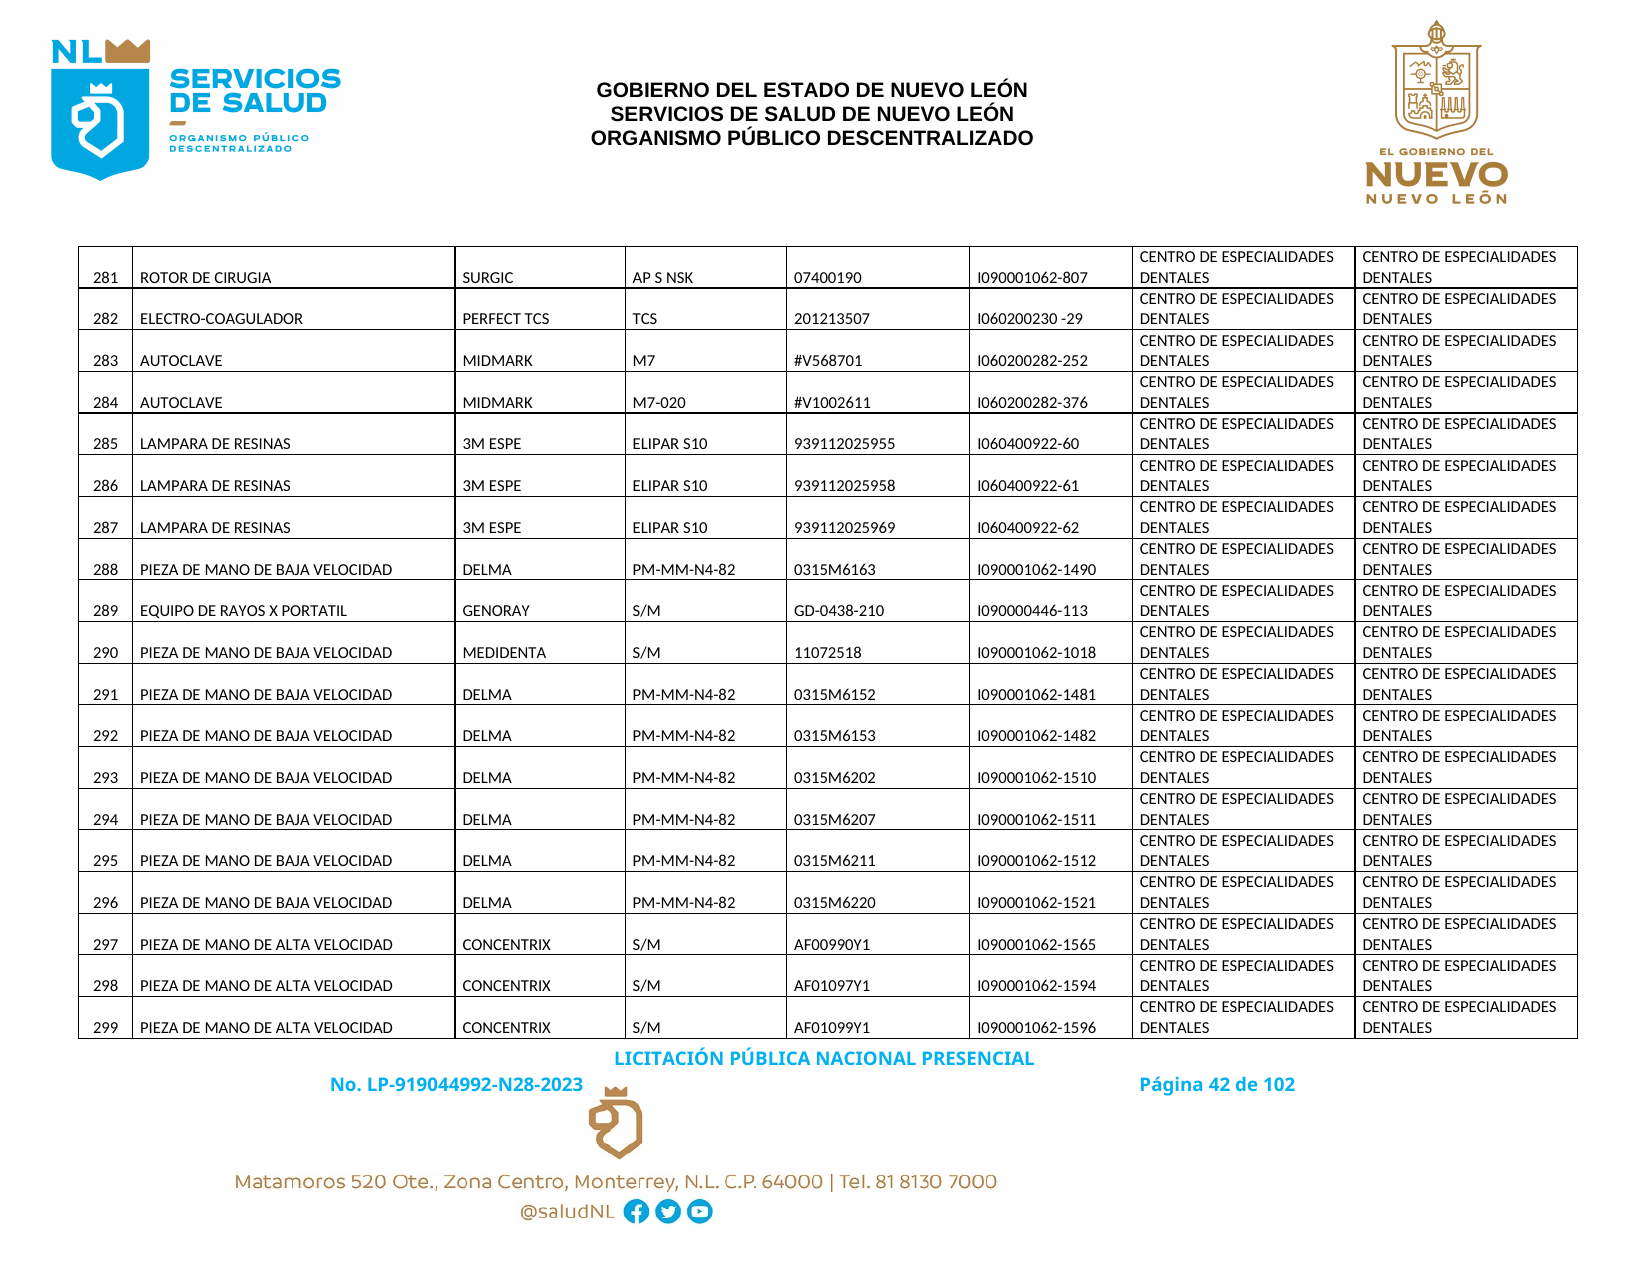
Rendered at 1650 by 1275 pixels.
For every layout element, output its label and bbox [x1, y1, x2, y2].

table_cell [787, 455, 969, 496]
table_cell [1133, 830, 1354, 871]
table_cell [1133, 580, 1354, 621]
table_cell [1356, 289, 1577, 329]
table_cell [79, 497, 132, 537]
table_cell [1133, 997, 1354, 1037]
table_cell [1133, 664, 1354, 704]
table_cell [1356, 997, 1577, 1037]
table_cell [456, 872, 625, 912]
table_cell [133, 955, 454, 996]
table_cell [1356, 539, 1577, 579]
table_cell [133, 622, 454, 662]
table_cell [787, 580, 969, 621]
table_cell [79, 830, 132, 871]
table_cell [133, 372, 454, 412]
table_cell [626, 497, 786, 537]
picture [1354, 16, 1514, 216]
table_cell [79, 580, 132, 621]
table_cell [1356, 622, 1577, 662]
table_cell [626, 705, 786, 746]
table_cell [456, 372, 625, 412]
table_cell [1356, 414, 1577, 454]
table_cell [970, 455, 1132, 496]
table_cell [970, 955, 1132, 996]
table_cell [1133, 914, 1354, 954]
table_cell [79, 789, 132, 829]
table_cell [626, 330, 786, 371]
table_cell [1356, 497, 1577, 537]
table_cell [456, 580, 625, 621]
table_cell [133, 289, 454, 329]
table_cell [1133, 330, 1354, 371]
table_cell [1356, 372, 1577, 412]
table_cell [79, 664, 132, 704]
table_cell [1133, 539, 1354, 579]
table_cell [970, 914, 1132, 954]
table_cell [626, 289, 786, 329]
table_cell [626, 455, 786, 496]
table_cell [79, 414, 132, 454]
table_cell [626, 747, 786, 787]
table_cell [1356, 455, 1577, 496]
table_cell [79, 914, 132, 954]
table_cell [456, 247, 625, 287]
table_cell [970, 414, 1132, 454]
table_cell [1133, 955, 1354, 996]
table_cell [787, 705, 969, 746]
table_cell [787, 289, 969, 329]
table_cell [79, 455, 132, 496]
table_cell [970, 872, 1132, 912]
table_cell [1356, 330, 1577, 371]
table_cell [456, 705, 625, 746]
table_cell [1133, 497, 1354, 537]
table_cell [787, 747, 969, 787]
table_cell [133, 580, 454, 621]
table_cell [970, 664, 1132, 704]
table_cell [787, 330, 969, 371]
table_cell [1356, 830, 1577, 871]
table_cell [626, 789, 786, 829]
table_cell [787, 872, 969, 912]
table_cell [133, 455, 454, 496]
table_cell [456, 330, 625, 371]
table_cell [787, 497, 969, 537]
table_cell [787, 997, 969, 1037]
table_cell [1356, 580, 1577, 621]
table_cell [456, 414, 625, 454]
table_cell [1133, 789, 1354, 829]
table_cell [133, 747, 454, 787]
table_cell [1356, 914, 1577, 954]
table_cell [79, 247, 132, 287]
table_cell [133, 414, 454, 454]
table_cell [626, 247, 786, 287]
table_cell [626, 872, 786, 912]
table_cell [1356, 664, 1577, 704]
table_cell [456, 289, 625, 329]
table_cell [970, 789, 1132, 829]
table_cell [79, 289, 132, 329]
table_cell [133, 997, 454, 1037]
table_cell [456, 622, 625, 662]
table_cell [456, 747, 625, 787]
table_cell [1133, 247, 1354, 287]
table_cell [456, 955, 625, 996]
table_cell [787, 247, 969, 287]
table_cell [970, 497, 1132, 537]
picture [0, 1069, 1247, 1239]
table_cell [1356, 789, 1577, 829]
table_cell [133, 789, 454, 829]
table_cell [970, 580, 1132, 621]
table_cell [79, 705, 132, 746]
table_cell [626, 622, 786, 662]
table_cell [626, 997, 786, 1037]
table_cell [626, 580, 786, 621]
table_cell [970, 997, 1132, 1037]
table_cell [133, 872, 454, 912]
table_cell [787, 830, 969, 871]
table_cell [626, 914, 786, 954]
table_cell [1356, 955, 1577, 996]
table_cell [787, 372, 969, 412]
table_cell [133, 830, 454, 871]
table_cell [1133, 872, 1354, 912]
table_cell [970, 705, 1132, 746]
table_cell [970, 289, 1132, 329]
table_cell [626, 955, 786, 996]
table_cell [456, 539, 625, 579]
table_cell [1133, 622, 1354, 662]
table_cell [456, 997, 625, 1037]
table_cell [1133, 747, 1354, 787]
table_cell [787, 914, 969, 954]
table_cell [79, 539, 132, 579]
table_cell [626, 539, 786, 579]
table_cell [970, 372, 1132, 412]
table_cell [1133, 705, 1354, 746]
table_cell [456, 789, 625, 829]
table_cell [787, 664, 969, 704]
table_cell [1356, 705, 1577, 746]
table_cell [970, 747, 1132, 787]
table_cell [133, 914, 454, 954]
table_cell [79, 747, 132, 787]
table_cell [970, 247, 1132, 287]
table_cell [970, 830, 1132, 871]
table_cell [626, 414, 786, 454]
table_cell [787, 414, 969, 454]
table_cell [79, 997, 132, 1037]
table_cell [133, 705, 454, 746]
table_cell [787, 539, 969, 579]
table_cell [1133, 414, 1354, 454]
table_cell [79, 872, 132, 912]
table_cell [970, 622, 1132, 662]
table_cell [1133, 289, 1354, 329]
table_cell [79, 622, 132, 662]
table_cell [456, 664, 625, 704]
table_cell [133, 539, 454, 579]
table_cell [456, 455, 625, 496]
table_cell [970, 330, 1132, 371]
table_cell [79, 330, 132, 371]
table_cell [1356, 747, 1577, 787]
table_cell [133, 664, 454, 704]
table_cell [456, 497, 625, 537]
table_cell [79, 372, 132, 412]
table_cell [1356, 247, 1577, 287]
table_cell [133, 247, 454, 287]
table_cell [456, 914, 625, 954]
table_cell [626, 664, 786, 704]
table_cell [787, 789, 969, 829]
picture [18, 35, 367, 186]
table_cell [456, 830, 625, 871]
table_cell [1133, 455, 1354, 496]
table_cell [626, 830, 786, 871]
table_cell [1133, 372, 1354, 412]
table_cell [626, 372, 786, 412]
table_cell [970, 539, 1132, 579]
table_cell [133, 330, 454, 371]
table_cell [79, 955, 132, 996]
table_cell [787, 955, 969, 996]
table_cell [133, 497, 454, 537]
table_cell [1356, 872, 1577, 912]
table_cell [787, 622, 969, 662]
